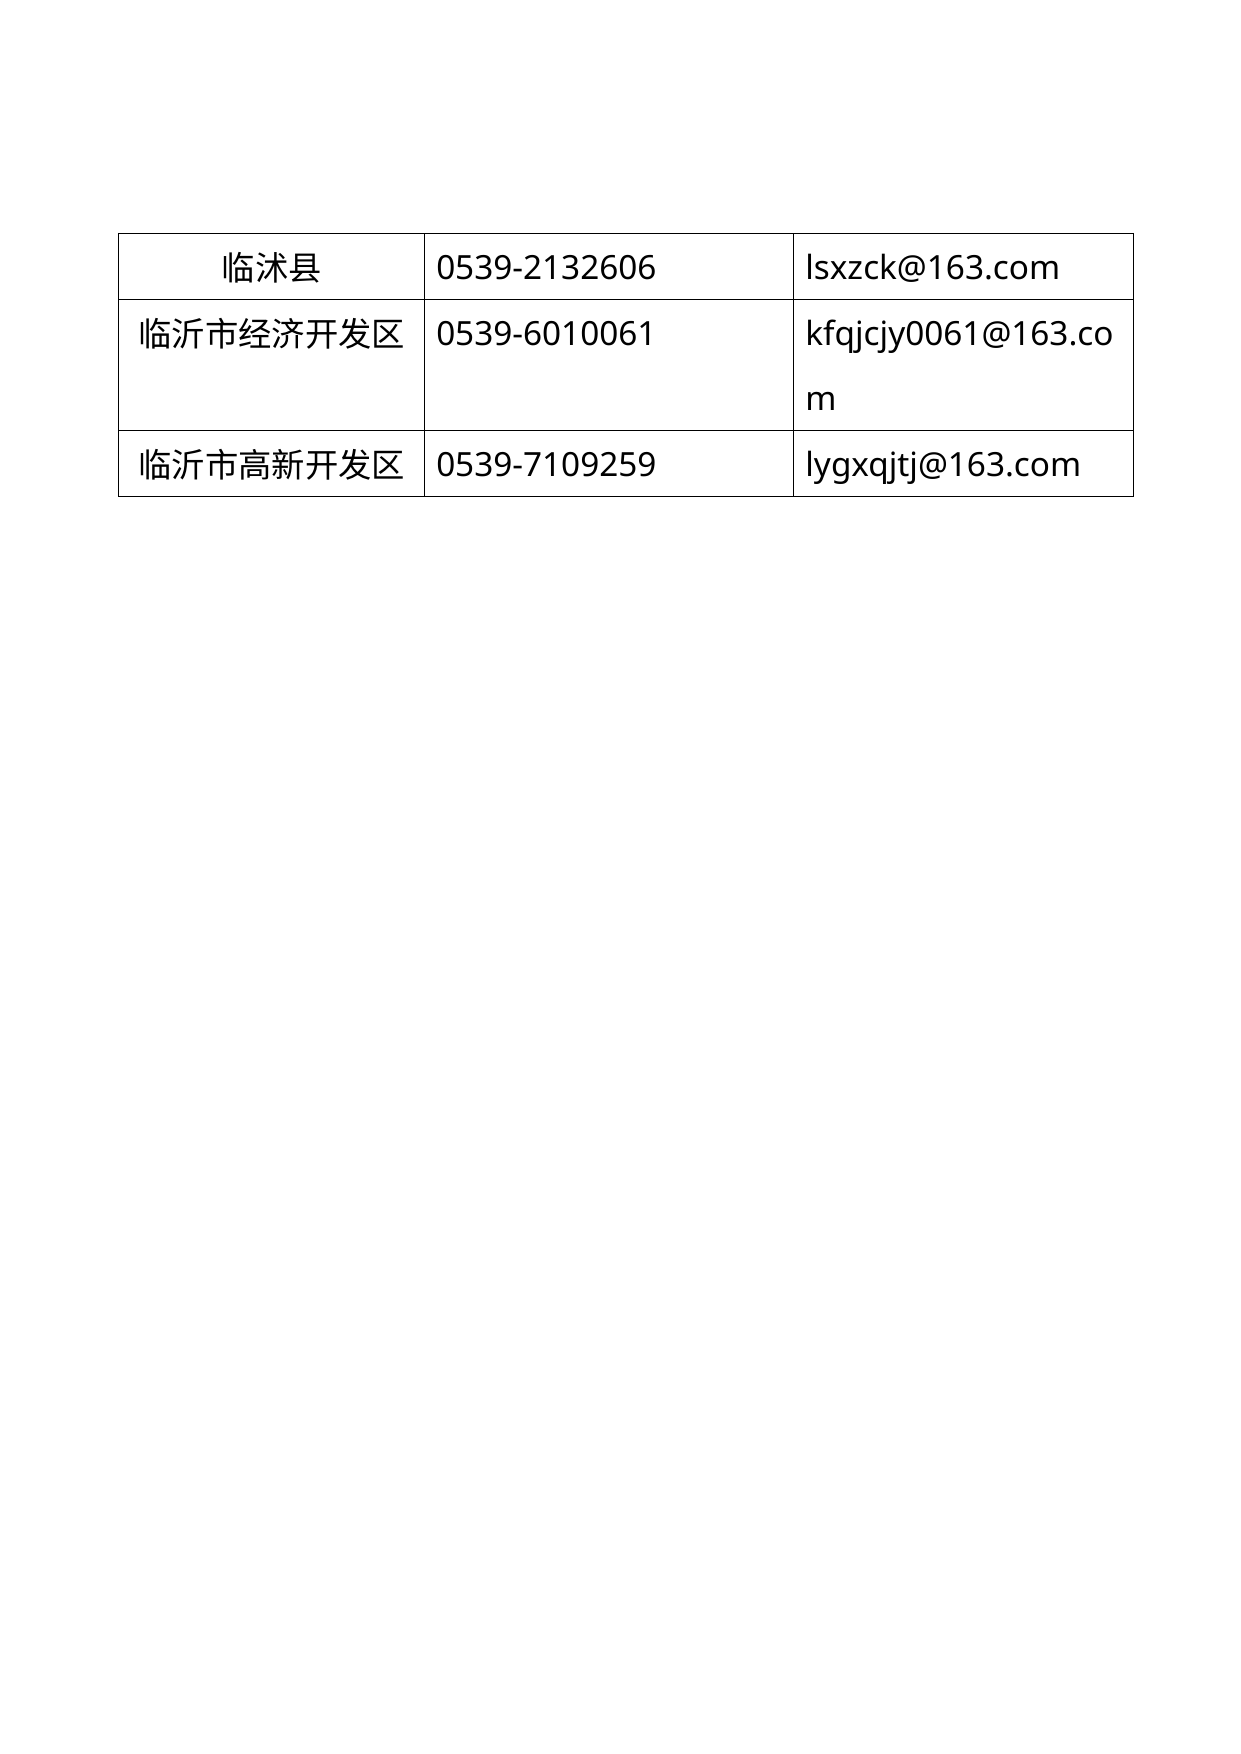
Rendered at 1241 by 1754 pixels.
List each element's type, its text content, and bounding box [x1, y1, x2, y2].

table_cell kfqjcjy0061@163.com [794, 300, 1133, 430]
table_cell lygxqjtj@163.com [794, 431, 1133, 496]
table_cell 0539-2132606 [425, 234, 793, 299]
table_cell lsxzck@163.com [794, 234, 1133, 299]
table_cell 0539-7109259 [425, 431, 793, 496]
table_cell 临沂市经济开发区 [119, 300, 424, 430]
table_cell 临沭县 [119, 234, 424, 299]
table_cell 临沂市高新开发区 [119, 431, 424, 496]
table_cell 0539-6010061 [425, 300, 793, 430]
